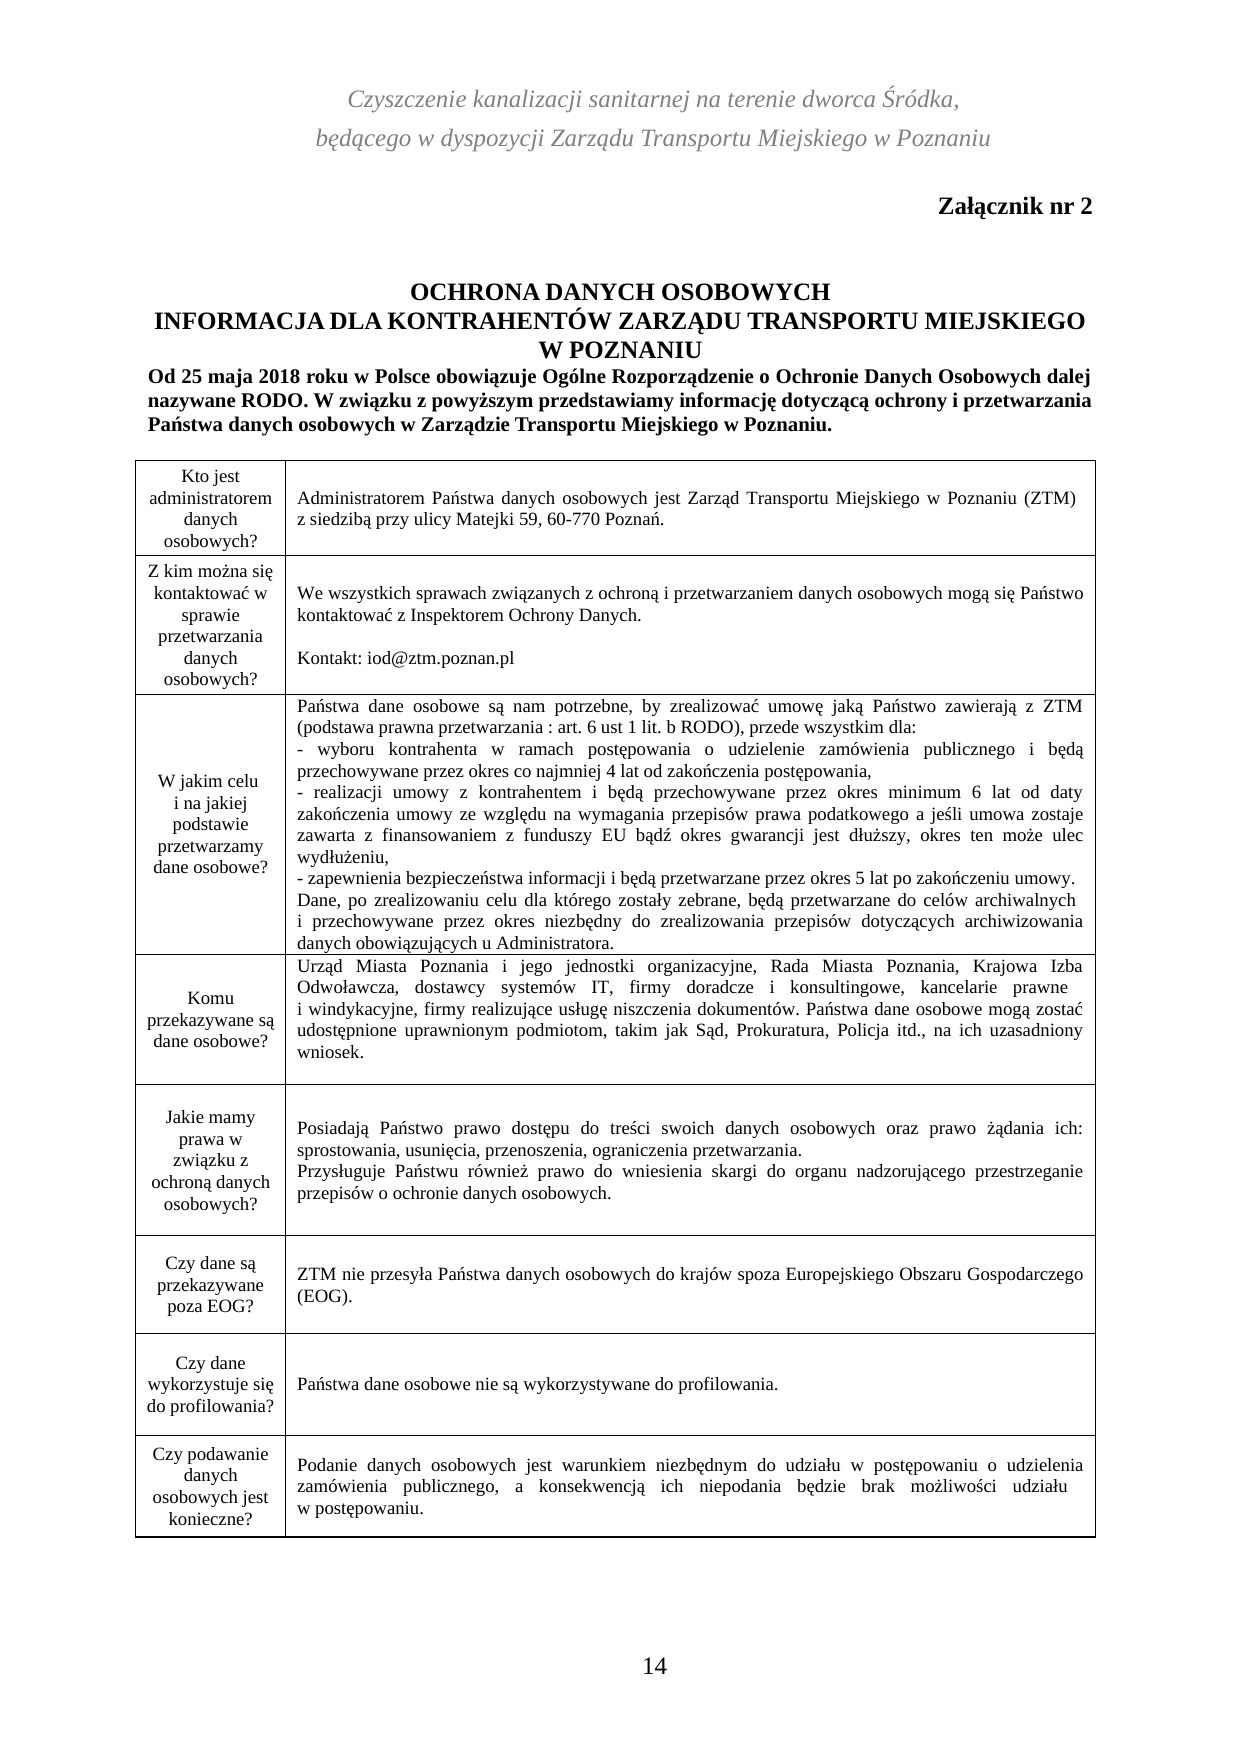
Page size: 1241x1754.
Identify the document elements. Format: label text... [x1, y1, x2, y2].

table_cell We wszystkich sprawach związanych z ochroną i przetwarzaniem danych osobowych mogą się Państwo kontaktować z Inspektorem Ochrony Danych. Kontakt: iod@ztm.poznan.pl [286, 556, 1095, 694]
table_header Kto jest administratorem danych osobowych? [136, 461, 285, 555]
text OCHRONA DANYCH OSOBOWYCH [148, 277, 1093, 306]
table_cell Państwa dane osobowe nie są wykorzystywane do profilowania. [286, 1334, 1095, 1434]
table_cell Czy dane wykorzystuje się do profilowania? [136, 1334, 285, 1434]
text Od 25 maja 2018 roku w Polsce obowiązuje Ogólne Rozporządzenie o Ochronie Danych Osobowych dalej nazywane RODO. W związku z powyższym przedstawiamy informację dotyczącą ochrony i przetwarzania Państwa danych osobowych w Zarządzie Transportu Miejskiego w Poznaniu. [148, 364, 1093, 436]
table_header Administratorem Państwa danych osobowych jest Zarząd Transportu Miejskiego w Poznaniu (ZTM) z siedzibą przy ulicy Matejki 59, 60-770 Poznań. [286, 461, 1095, 555]
table_cell ZTM nie przesyła Państwa danych osobowych do krajów spoza Europejskiego Obszaru Gospodarczego (EOG). [286, 1236, 1095, 1333]
table_cell Czy podawanie danych osobowych jest konieczne? [136, 1436, 285, 1536]
table_cell Komu przekazywane są dane osobowe? [136, 955, 285, 1084]
table_cell Z kim można się kontaktować w sprawie przetwarzania danych osobowych? [136, 556, 285, 694]
table_cell Podanie danych osobowych jest warunkiem niezbędnym do udziału w postępowaniu o udzielenia zamówienia publicznego, a konsekwencją ich niepodania będzie brak możliwości udziału w postępowaniu. [286, 1436, 1095, 1536]
text INFORMACJA DLA KONTRAHENTÓW ZARZĄDU TRANSPORTU MIEJSKIEGO W POZNANIU [148, 306, 1093, 364]
table_cell Czy dane są przekazywane poza EOG? [136, 1236, 285, 1333]
table_cell Jakie mamy prawa w związku z ochroną danych osobowych? [136, 1085, 285, 1235]
table_cell Państwa dane osobowe są nam potrzebne, by zrealizować umowę jaką Państwo zawierają z ZTM (podstawa prawna przetwarzania : art. 6 ust 1 lit. b RODO), przede wszystkim dla: - wyboru kontrahenta w ramach postępowania o udzielenie zamówienia publicznego i będą przechowywane przez okres co najmniej 4 lat od zakończenia postępowania, - realizacji umowy z kontrahentem i będą przechowywane przez okres minimum 6 lat od daty zakończenia umowy ze względu na wymagania przepisów prawa podatkowego a jeśli umowa zostaje zawarta z finansowaniem z funduszy EU bądź okres gwarancji jest dłuższy, okres ten może ulec wydłużeniu, - zapewnienia bezpieczeństwa informacji i będą przetwarzane przez okres 5 lat po zakończeniu umowy. Dane, po zrealizowaniu celu dla którego zostały zebrane, będą przetwarzane do celów archiwalnych i przechowywane przez okres niezbędny do zrealizowania przepisów dotyczących archiwizowania danych obowiązujących u Administratora. [286, 695, 1095, 953]
table_cell Urząd Miasta Poznania i jego jednostki organizacyjne, Rada Miasta Poznania, Krajowa Izba Odwoławcza, dostawcy systemów IT, firmy doradcze i konsultingowe, kancelarie prawne i windykacyjne, firmy realizujące usługę niszczenia dokumentów. Państwa dane osobowe mogą zostać udostępnione uprawnionym podmiotom, takim jak Sąd, Prokuratura, Policja itd., na ich uzasadniony wniosek. [286, 955, 1095, 1084]
table_cell W jakim celu i na jakiej podstawie przetwarzamy dane osobowe? [136, 695, 285, 953]
table_cell Posiadają Państwo prawo dostępu do treści swoich danych osobowych oraz prawo żądania ich: sprostowania, usunięcia, przenoszenia, ograniczenia przetwarzania. Przysługuje Państwu również prawo do wniesienia skargi do organu nadzorującego przestrzeganie przepisów o ochronie danych osobowych. [286, 1085, 1095, 1235]
text Załącznik nr 2 [216, 191, 1093, 220]
